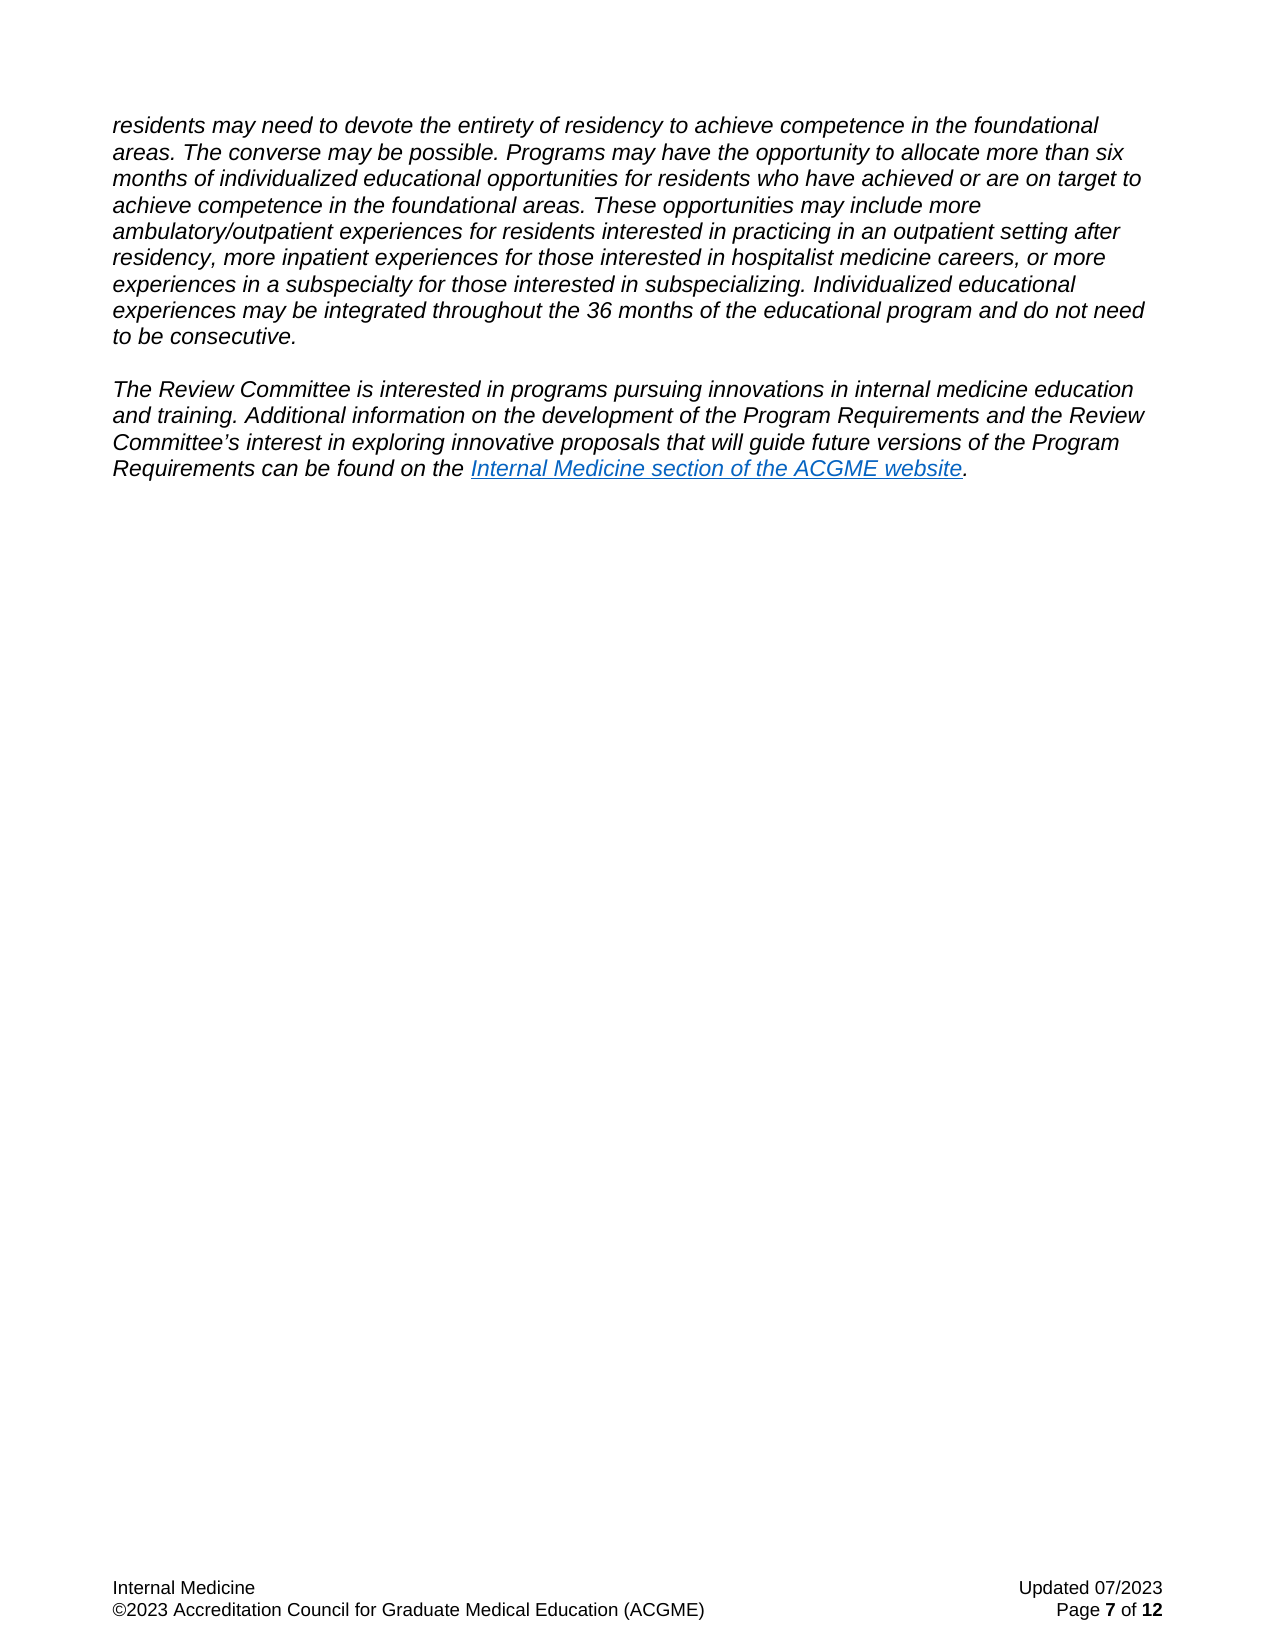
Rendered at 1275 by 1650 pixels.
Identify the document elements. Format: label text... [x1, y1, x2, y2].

text The Review Committee is interested in programs pursuing innovations in internal medicine education and training. Additional information on the development of the Program Requirements and the Review Committee’s interest in exploring innovative proposals that will guide future versions of the Program Requirements can be found on the Internal Medicine section of the ACGME website. [112, 376, 1162, 481]
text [112, 112, 1162, 350]
